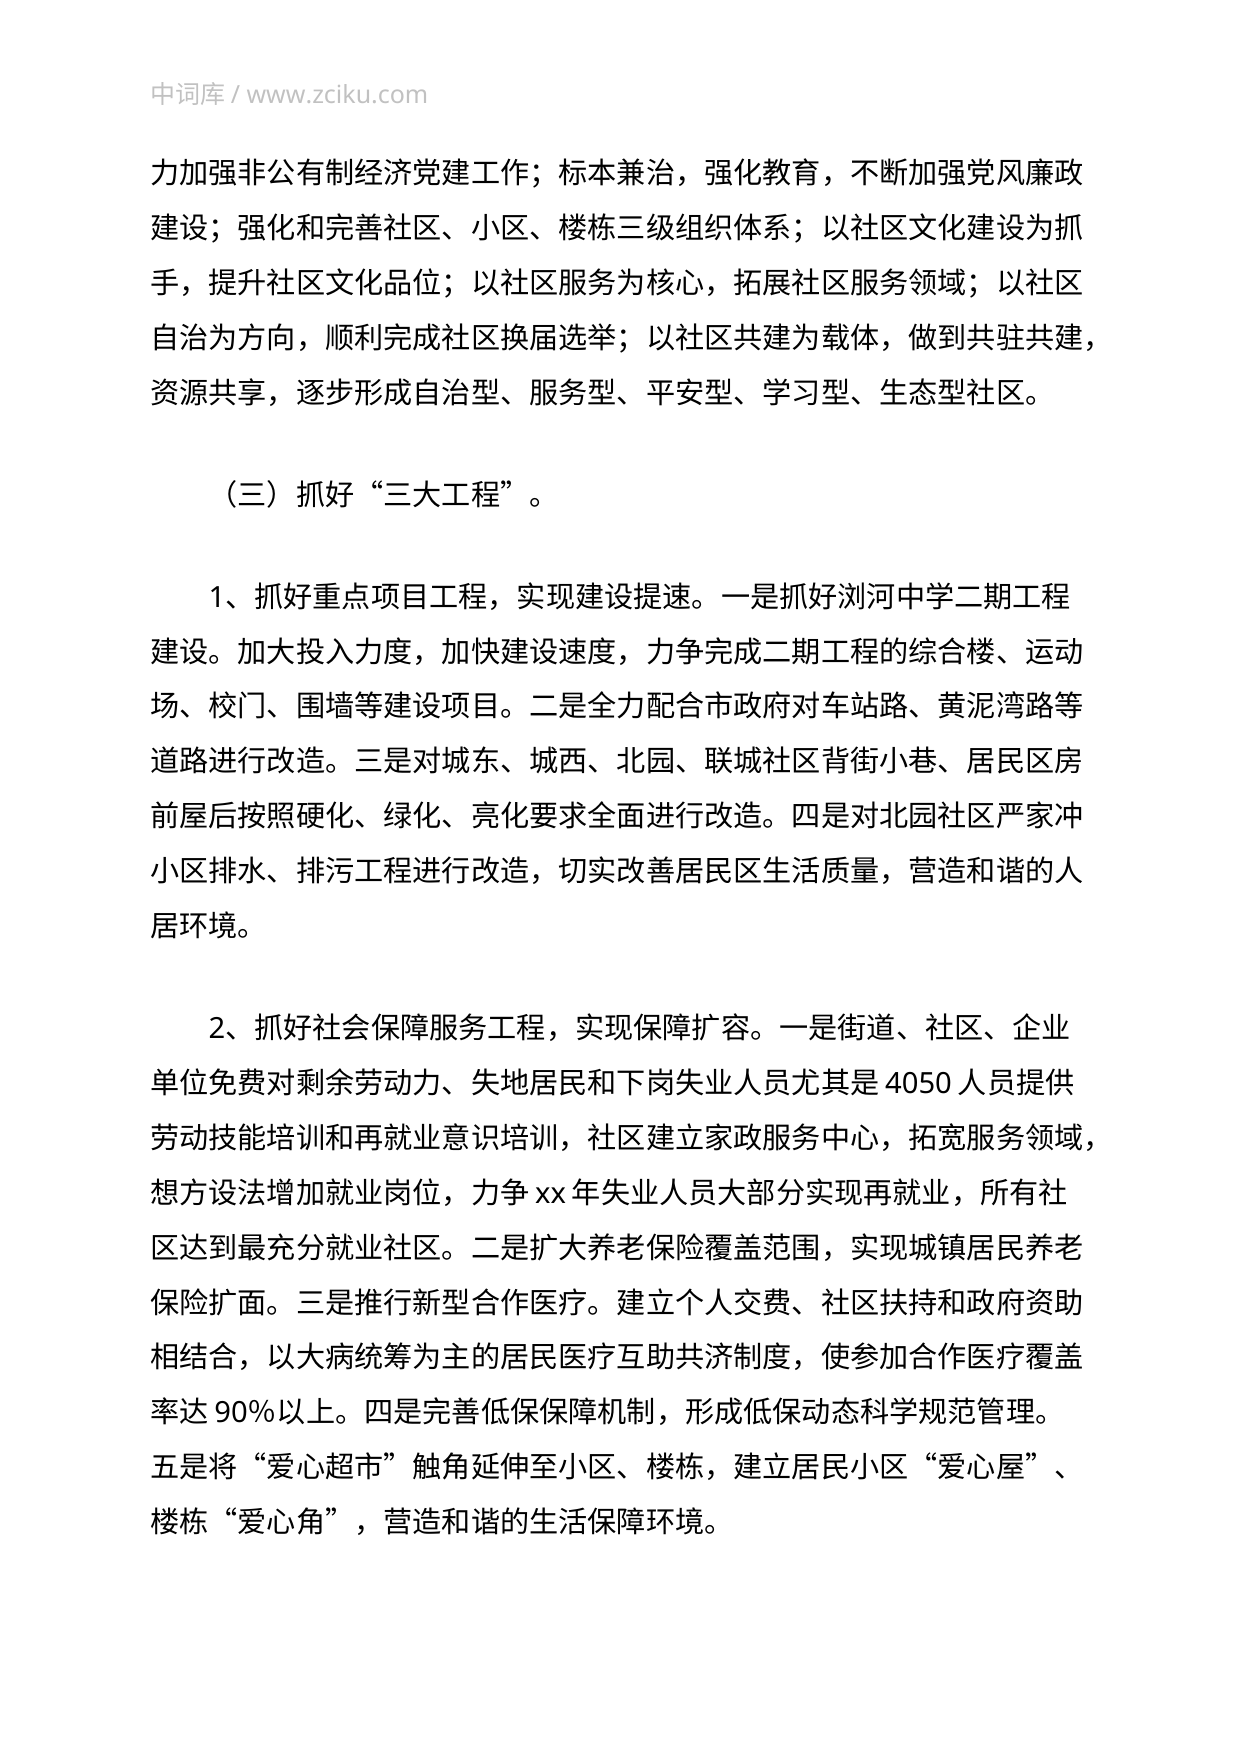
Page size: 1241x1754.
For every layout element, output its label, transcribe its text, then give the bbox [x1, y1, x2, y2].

text 1、抓好重点项目工程，实现建设提速。一是抓好浏河中学二期工程建设。加大投入力度，加快建设速度，力争完成二期工程的综合楼、运动场、校门、围墙等建设项目。二是全力配合市政府对车站路、黄泥湾路等道路进行改造。三是对城东、城西、北园、联城社区背街小巷、居民区房前屋后按照硬化、绿化、亮化要求全面进行改造。四是对北园社区严家冲小区排水、排污工程进行改造，切实改善居民区生活质量，营造和谐的人居环境。 [150, 573, 1090, 945]
text （三）抓好“三大工程”。 [150, 471, 1090, 514]
text 2、抓好社会保障服务工程，实现保障扩容。一是街道、社区、企业单位免费对剩余劳动力、失地居民和下岗失业人员尤其是4050人员提供劳动技能培训和再就业意识培训，社区建立家政服务中心，拓宽服务领域，想方设法增加就业岗位，力争xx年失业人员大部分实现再就业，所有社区达到最充分就业社区。二是扩大养老保险覆盖范围，实现城镇居民养老保险扩面。三是推行新型合作医疗。建立个人交费、社区扶持和政府资助相结合，以大病统筹为主的居民医疗互助共济制度，使参加合作医疗覆盖率达90％以上。四是完善低保保障机制，形成低保动态科学规范管理。五是将“爱心超市”触角延伸至小区、楼栋，建立居民小区“爱心屋”、楼栋“爱心角”，营造和谐的生活保障环境。 [150, 1004, 1090, 1541]
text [150, 150, 1090, 412]
